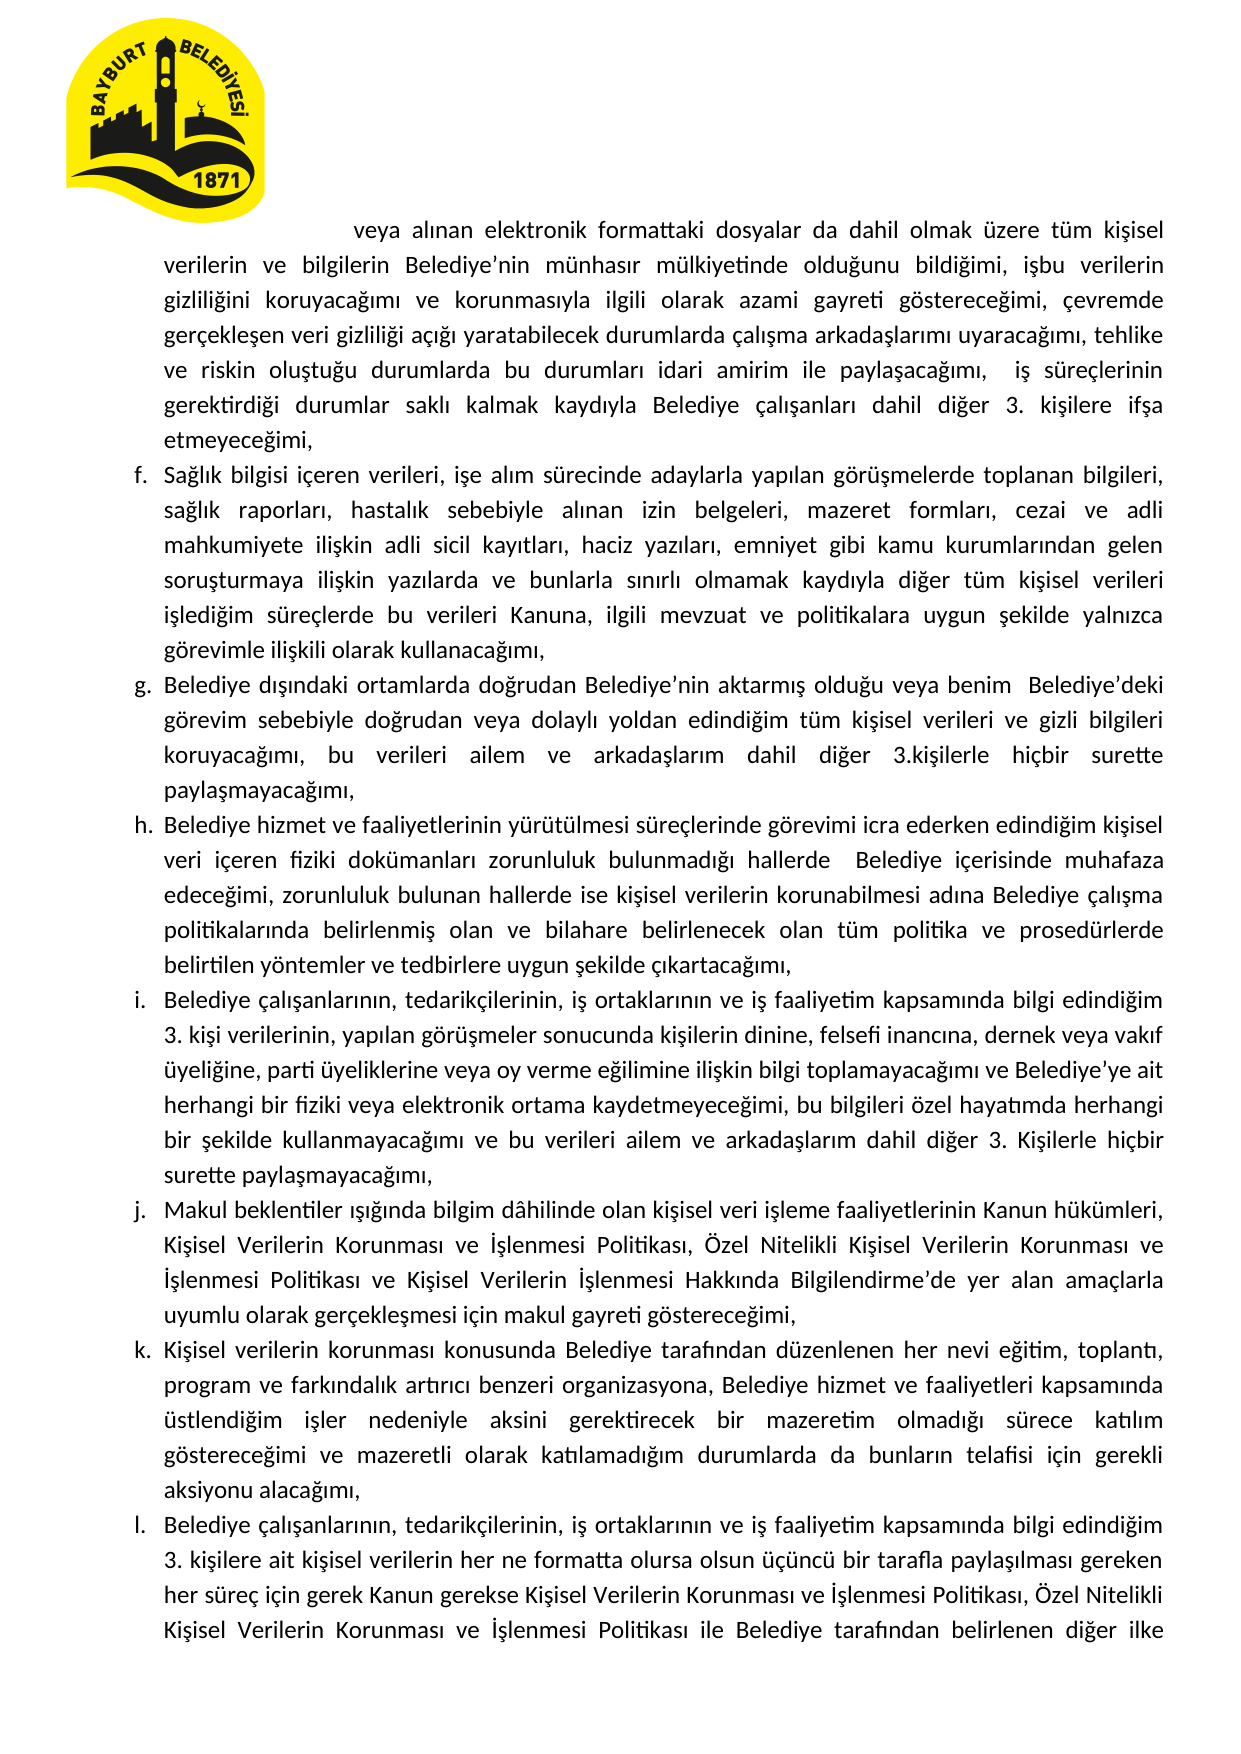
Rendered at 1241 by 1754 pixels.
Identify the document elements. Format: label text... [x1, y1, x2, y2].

list Sağlık bilgisi içeren verileri, işe alım sürecinde adaylarla yapılan görüşmelerde toplanan bilgileri, sağlık raporları, hastalık sebebiyle alınan izin belgeleri, mazeret formları, cezai ve adli mahkumiyete ilişkin adli sicil kayıtları, haciz yazıları, emniyet gibi kamu kurumlarından gelen soruşturmaya ilişkin yazılarda ve bunlarla sınırlı olmamak kaydıyla diğer tüm kişisel verileri işlediğim süreçlerde bu verileri Kanuna, ilgili mevzuat ve politikalara uygun şekilde yalnızca görevimle ilişkili olarak kullanacağımı, [134, 459, 1165, 664]
list Belediye çalışanlarının, tedarikçilerinin, iş ortaklarının ve iş faaliyetim kapsamında bilgi edindiğim 3. kişi verilerinin, yapılan görüşmeler sonucunda kişilerin dinine, felsefi inancına, dernek veya vakıf üyeliğine, parti üyeliklerine veya oy verme eğilimine ilişkin bilgi toplamayacağımı ve Belediye’ye ait herhangi bir fiziki veya elektronik ortama kaydetmeyeceğimi, bu bilgileri özel hayatımda herhangi bir şekilde kullanmayacağımı ve bu verileri ailem ve arkadaşlarım dahil diğer 3. Kişilerle hiçbir surette paylaşmayacağımı, [134, 984, 1165, 1189]
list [134, 1509, 1165, 1644]
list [134, 214, 1165, 454]
list Makul beklentiler ışığında bilgim dâhilinde olan kişisel veri işleme faaliyetlerinin Kanun hükümleri, Kişisel Verilerin Korunması ve İşlenmesi Politikası, Özel Nitelikli Kişisel Verilerin Korunması ve İşlenmesi Politikası ve Kişisel Verilerin İşlenmesi Hakkında Bilgilendirme’de yer alan amaçlarla uyumlu olarak gerçekleşmesi için makul gayreti göstereceğimi, [134, 1194, 1165, 1329]
list Kişisel verilerin korunması konusunda Belediye tarafından düzenlenen her nevi eğitim, toplantı, program ve farkındalık artırıcı benzeri organizasyona, Belediye hizmet ve faaliyetleri kapsamında üstlendiğim işler nedeniyle aksini gerektirecek bir mazeretim olmadığı sürece katılım göstereceğimi ve mazeretli olarak katılamadığım durumlarda da bunların telafisi için gerekli aksiyonu alacağımı, [134, 1334, 1165, 1504]
picture [66, 18, 265, 223]
list Belediye dışındaki ortamlarda doğrudan Belediye’nin aktarmış olduğu veya benim Belediye’deki görevim sebebiyle doğrudan veya dolaylı yoldan edindiğim tüm kişisel verileri ve gizli bilgileri koruyacağımı, bu verileri ailem ve arkadaşlarım dahil diğer 3.kişilerle hiçbir surette paylaşmayacağımı, [134, 669, 1165, 804]
list Belediye hizmet ve faaliyetlerinin yürütülmesi süreçlerinde görevimi icra ederken edindiğim kişisel veri içeren fiziki dokümanları zorunluluk bulunmadığı hallerde Belediye içerisinde muhafaza edeceğimi, zorunluluk bulunan hallerde ise kişisel verilerin korunabilmesi adına Belediye çalışma politikalarında belirlenmiş olan ve bilahare belirlenecek olan tüm politika ve prosedürlerde belirtilen yöntemler ve tedbirlere uygun şekilde çıkartacağımı, [134, 809, 1165, 979]
